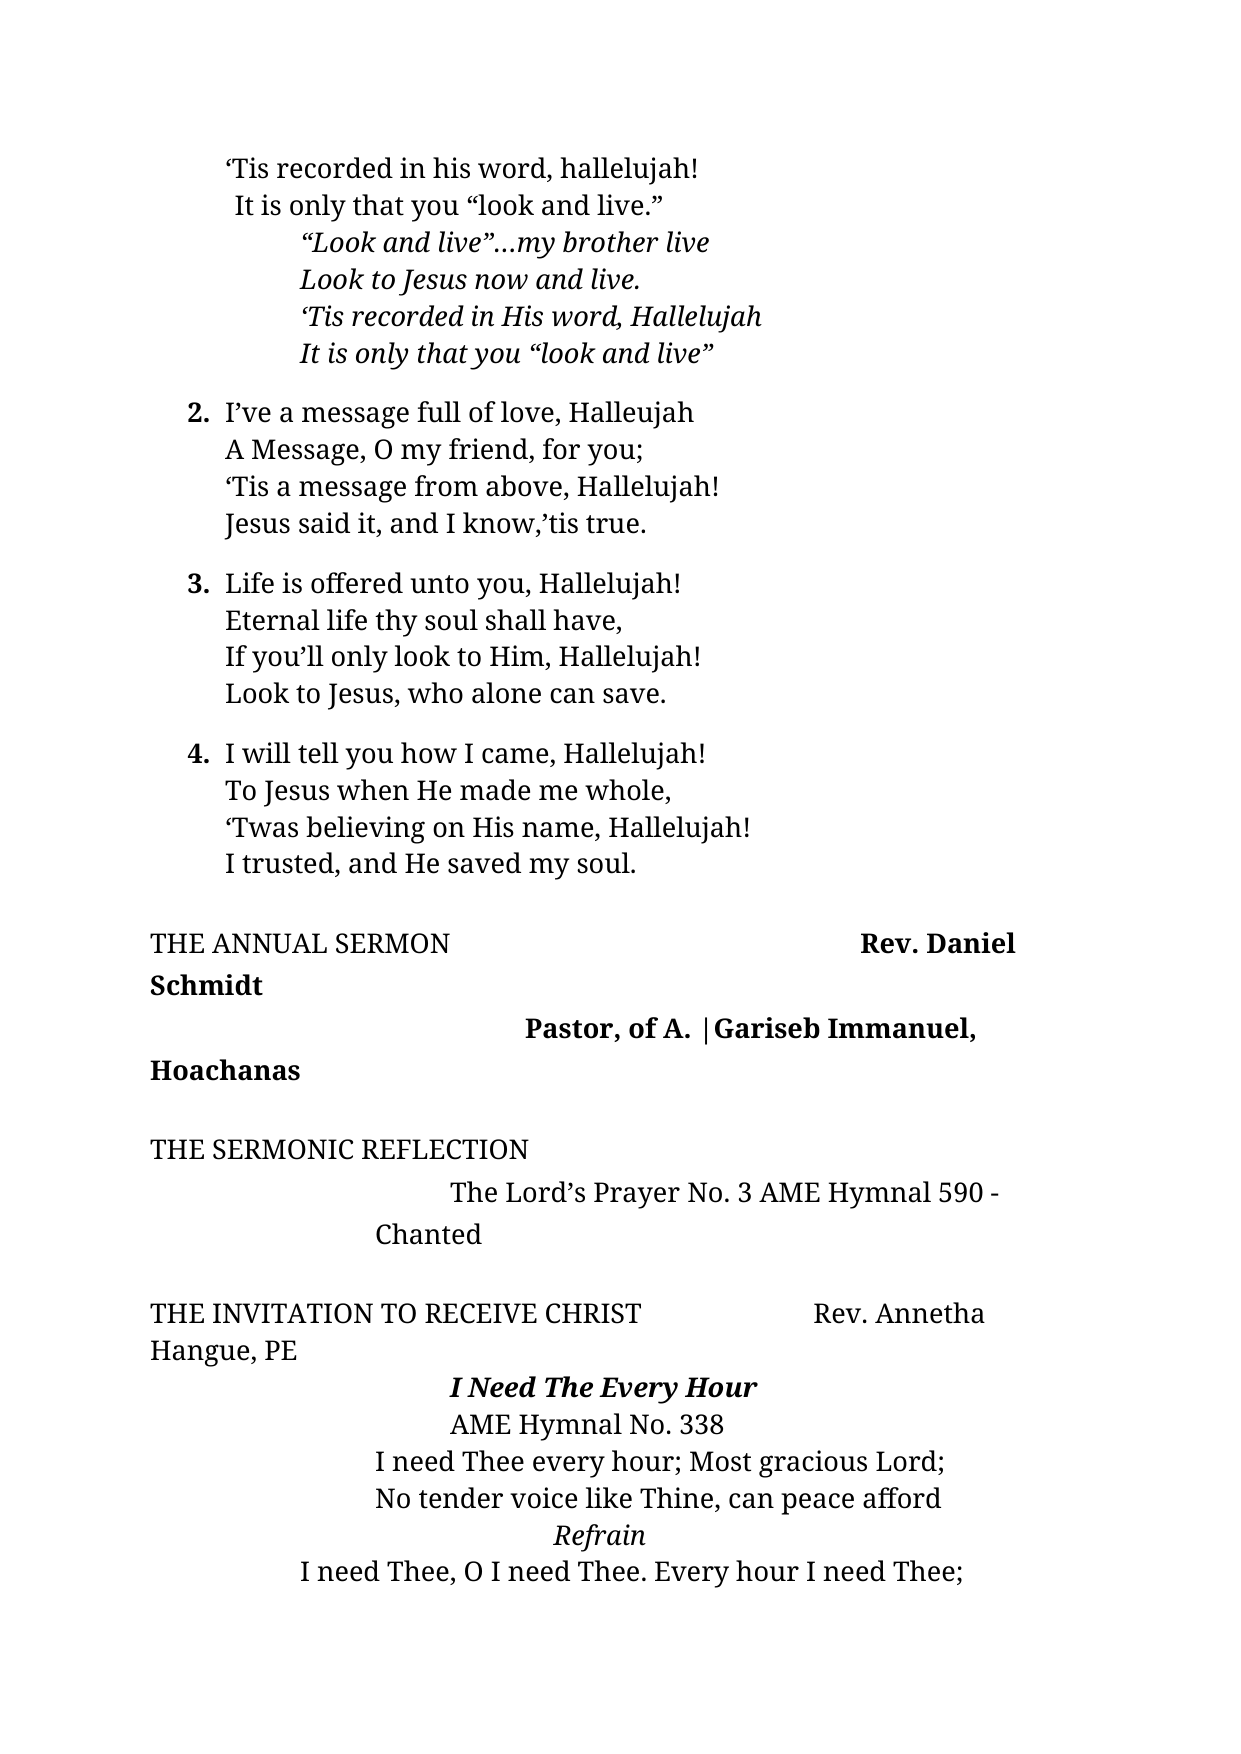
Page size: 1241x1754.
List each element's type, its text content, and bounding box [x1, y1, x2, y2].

text THE ANNUAL SERMON Rev. Daniel Schmidt [150, 924, 1090, 1003]
text ‘Tis a message from above, Hallelujah! [150, 468, 1090, 504]
text Look to Jesus now and live. [150, 261, 1090, 297]
text “Look and live”…my brother live [150, 224, 1090, 261]
text THE INVITATION TO RECEIVE CHRIST Rev. Annetha Hangue, PE [150, 1295, 1090, 1368]
text THE SERMONIC REFLECTION [150, 1131, 1090, 1168]
text Look to Jesus, who alone can save. [150, 675, 1090, 712]
text I trusted, and He saved my soul. [150, 845, 1090, 882]
text To Jesus when He made me whole, [150, 771, 1090, 808]
text The Lord’s Prayer No. 3 AME Hymnal 590 - Chanted [375, 1173, 1090, 1252]
text Refrain [150, 1516, 1090, 1553]
text I need Thee, O I need Thee. Every hour I need Thee; [225, 1553, 1090, 1590]
text It is only that you “look and live.” [150, 187, 1090, 224]
text No tender voice like Thine, can peace afford [300, 1479, 1090, 1516]
text ‘Tis recorded in his word, hallelujah! [150, 150, 1090, 187]
list I will tell you how I came, Hallelujah! [187, 734, 1090, 771]
text Jesus said it, and I know,’tis true. [150, 504, 1090, 541]
text Pastor, of A. |Gariseb Immanuel, Hoachanas [150, 1009, 1090, 1088]
text Eternal life thy soul shall have, [150, 601, 1090, 638]
text A Message, O my friend, for you; [150, 431, 1090, 468]
list I’ve a message full of love, Halleujah [187, 394, 1090, 431]
text I Need The Every Hour [150, 1368, 1090, 1405]
text AME Hymnal No. 338 [150, 1405, 1090, 1442]
list Life is offered unto you, Hallelujah! [187, 564, 1090, 601]
text It is only that you “look and live” [150, 334, 1090, 371]
text I need Thee every hour; Most gracious Lord; [300, 1442, 1090, 1479]
text If you’ll only look to Him, Hallelujah! [150, 638, 1090, 675]
text ‘Tis recorded in His word, Hallelujah [150, 297, 1090, 334]
text ‘Twas believing on His name, Hallelujah! [150, 808, 1090, 845]
